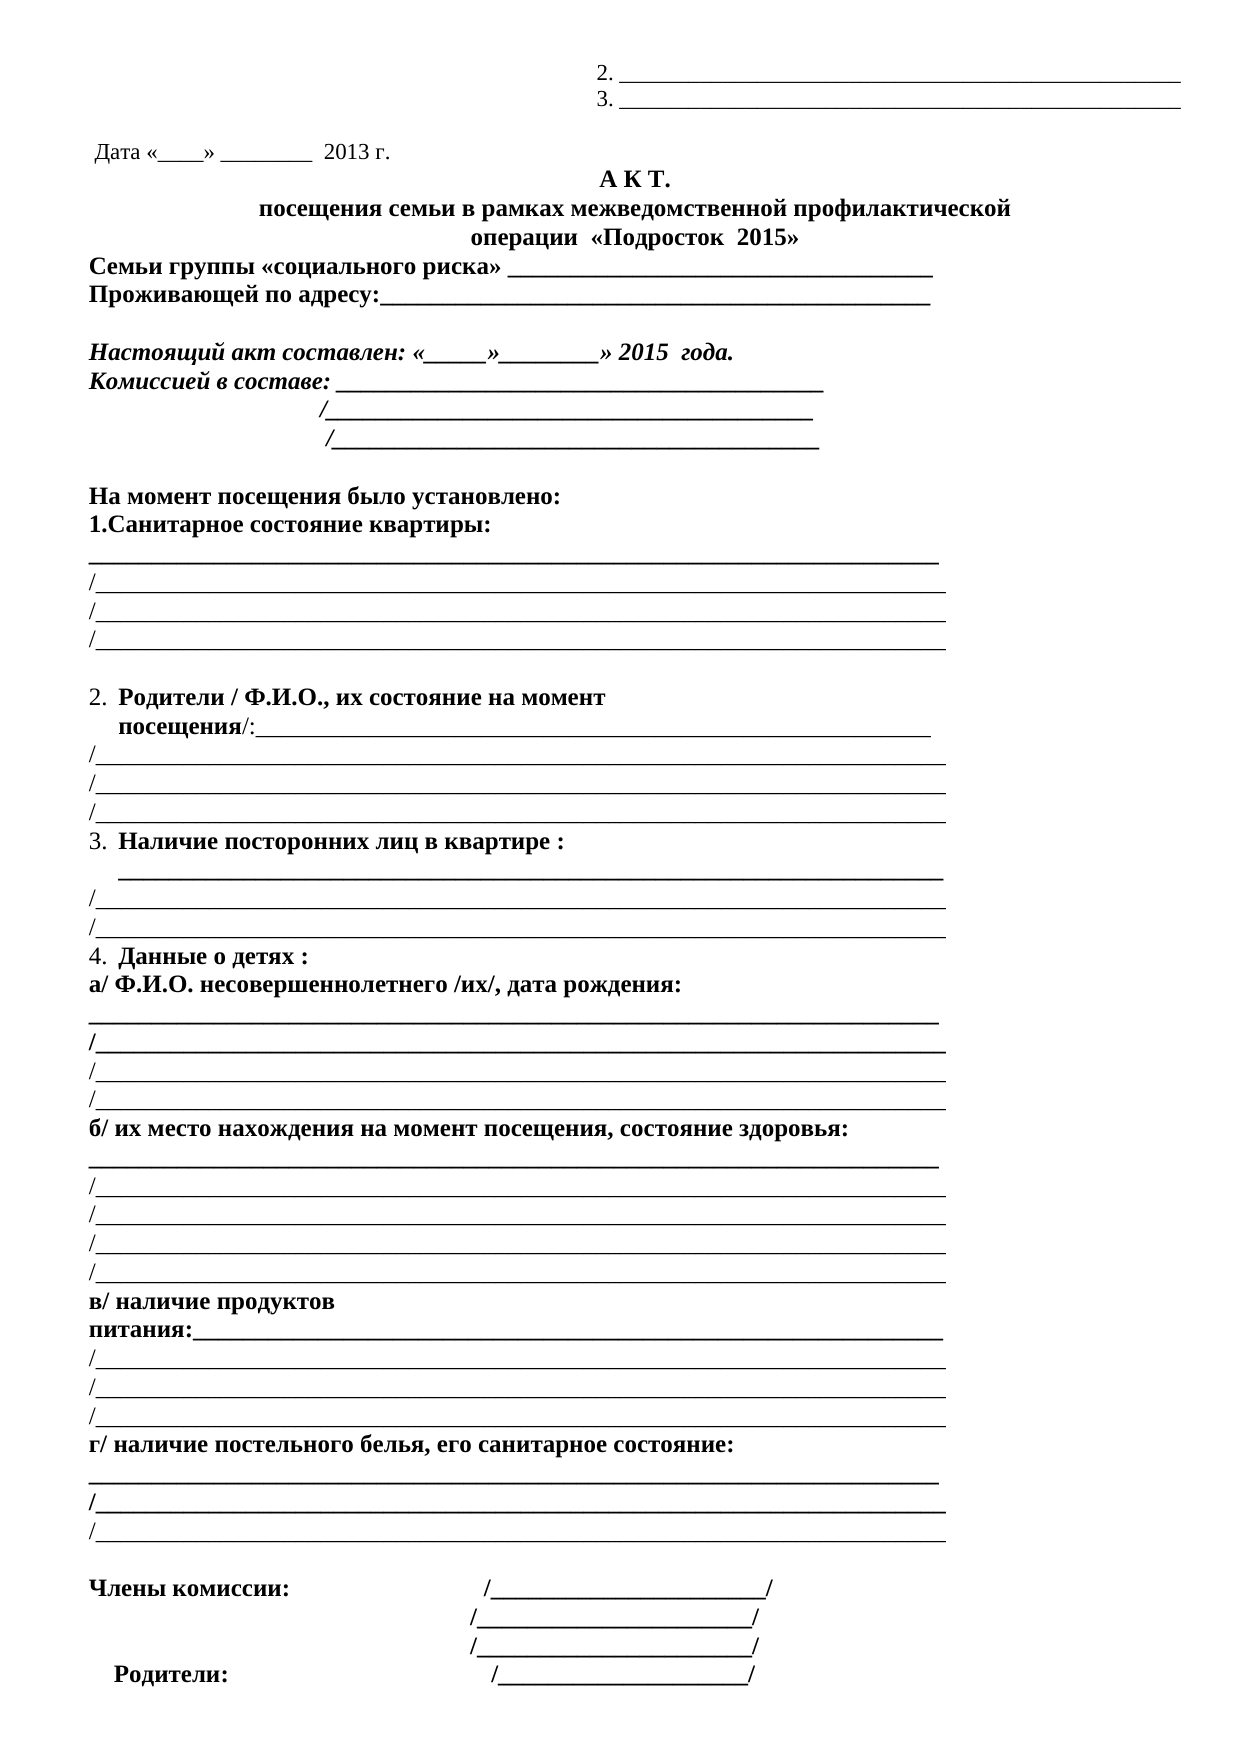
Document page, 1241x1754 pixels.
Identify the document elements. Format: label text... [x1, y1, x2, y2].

text /____________________________________________________________________ [89, 1487, 1181, 1516]
text 2. _________________________________________________ [89, 59, 1181, 85]
text операции «Подросток 2015» [89, 222, 1181, 251]
text /____________________________________________________________________ [89, 1343, 1181, 1372]
text /____________________________________________________________________ [89, 1516, 1181, 1544]
text /____________________________________________________________________ [89, 567, 1181, 596]
text А К Т. [89, 164, 1181, 193]
text Дата «____» ________ 2013 г. [89, 138, 1181, 164]
text /_______________________________________ [89, 394, 1181, 423]
text посещения семьи в рамках межведомственной профилактической [89, 193, 1181, 222]
text 3. _________________________________________________ [89, 85, 1181, 112]
list Данные о детях : [89, 941, 1181, 969]
text Настоящий акт составлен: «_____»________» 2015 года. [89, 337, 1181, 366]
text /____________________________________________________________________ [89, 883, 1181, 912]
text Комиссией в составе: _______________________________________ [89, 366, 1181, 394]
text /____________________________________________________________________ [89, 1199, 1181, 1228]
text /____________________________________________________________________ [89, 1401, 1181, 1429]
text /____________________________________________________________________ [89, 1171, 1181, 1199]
text г/ наличие постельного белья, его санитарное состояние: ____________________________________________________________________ [89, 1429, 1181, 1487]
text Родители: /____________________/ [89, 1659, 1181, 1688]
text /_______________________________________ [89, 423, 1181, 452]
text /____________________________________________________________________ [89, 1027, 1181, 1056]
text а/ Ф.И.О. несовершеннолетнего /их/, дата рождения: ____________________________________________________________________ [89, 969, 1181, 1027]
text /____________________________________________________________________ [89, 912, 1181, 941]
list Наличие посторонних лиц в квартире : __________________________________________________________________ [89, 826, 1181, 883]
text /______________________/ [89, 1602, 1181, 1631]
text Проживающей по адресу:____________________________________________ [89, 279, 1181, 308]
text /____________________________________________________________________ [89, 1228, 1181, 1257]
list Родители / Ф.И.О., их состояние на момент посещения/:______________________________________________________ [89, 682, 1181, 739]
text 1.Санитарное состояние квартиры: ____________________________________________________________________ [89, 509, 1181, 567]
text /____________________________________________________________________ [89, 596, 1181, 624]
text /____________________________________________________________________ [89, 768, 1181, 797]
text Члены комиссии: /______________________/ [89, 1573, 1181, 1602]
text Семьи группы «социального риска» __________________________________ [89, 251, 1181, 279]
text /____________________________________________________________________ [89, 1056, 1181, 1084]
text На момент посещения было установлено: [89, 481, 1181, 509]
text /____________________________________________________________________ [89, 1372, 1181, 1401]
text в/ наличие продуктов питания:____________________________________________________________ [89, 1286, 1181, 1343]
text /____________________________________________________________________ [89, 624, 1181, 653]
text б/ их место нахождения на момент посещения, состояние здоровья: ____________________________________________________________________ [89, 1113, 1181, 1171]
text /______________________/ [89, 1631, 1181, 1659]
text /____________________________________________________________________ [89, 739, 1181, 768]
text /____________________________________________________________________ [89, 797, 1181, 826]
text /____________________________________________________________________ [89, 1257, 1181, 1286]
text /____________________________________________________________________ [89, 1084, 1181, 1113]
